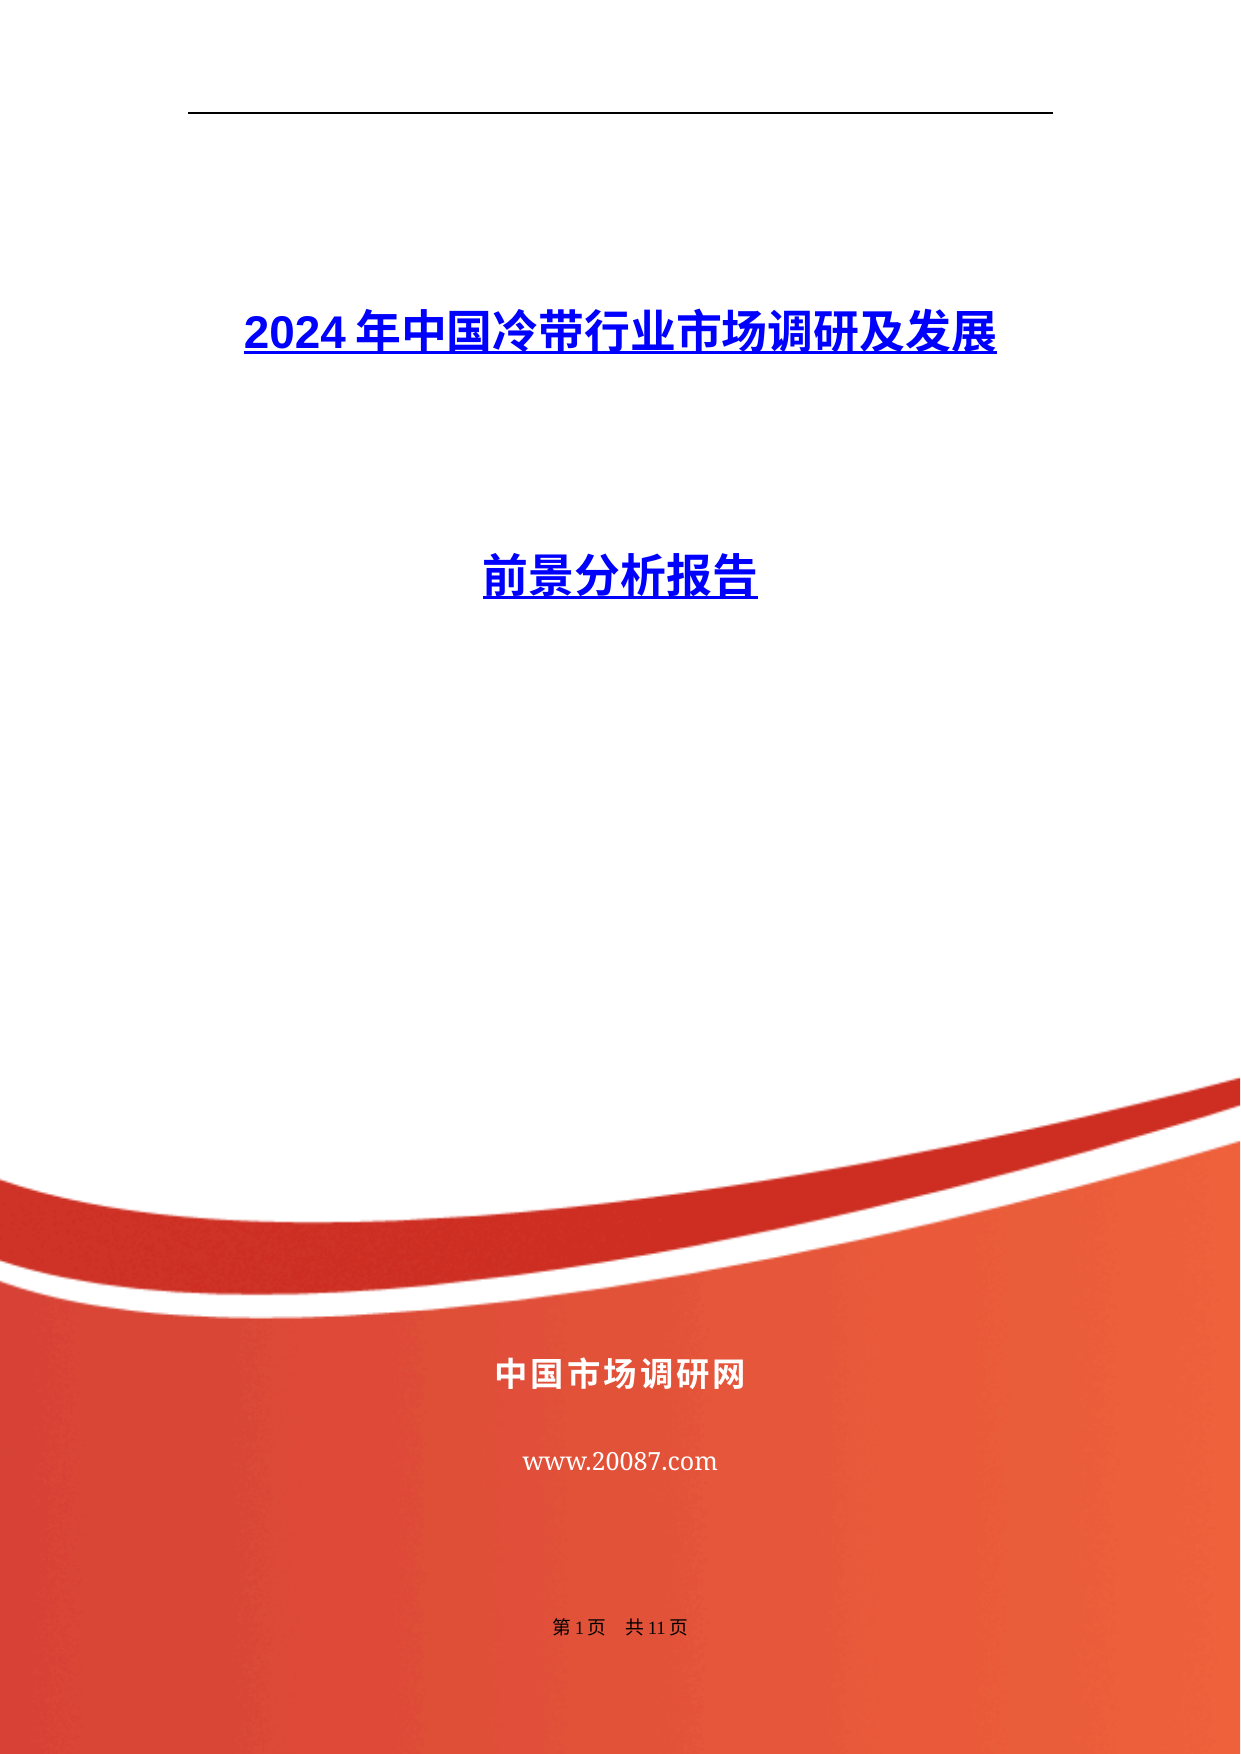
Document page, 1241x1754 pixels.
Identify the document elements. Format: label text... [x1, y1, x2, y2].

picture [0, 1006, 1241, 1754]
subtitle 中国市场调研网 [187, 1339, 1053, 1404]
table_header 2024年中国冷带行业市场调研及发展前景分析报告 [188, 207, 1053, 773]
text www.20087.com [187, 1428, 1053, 1493]
